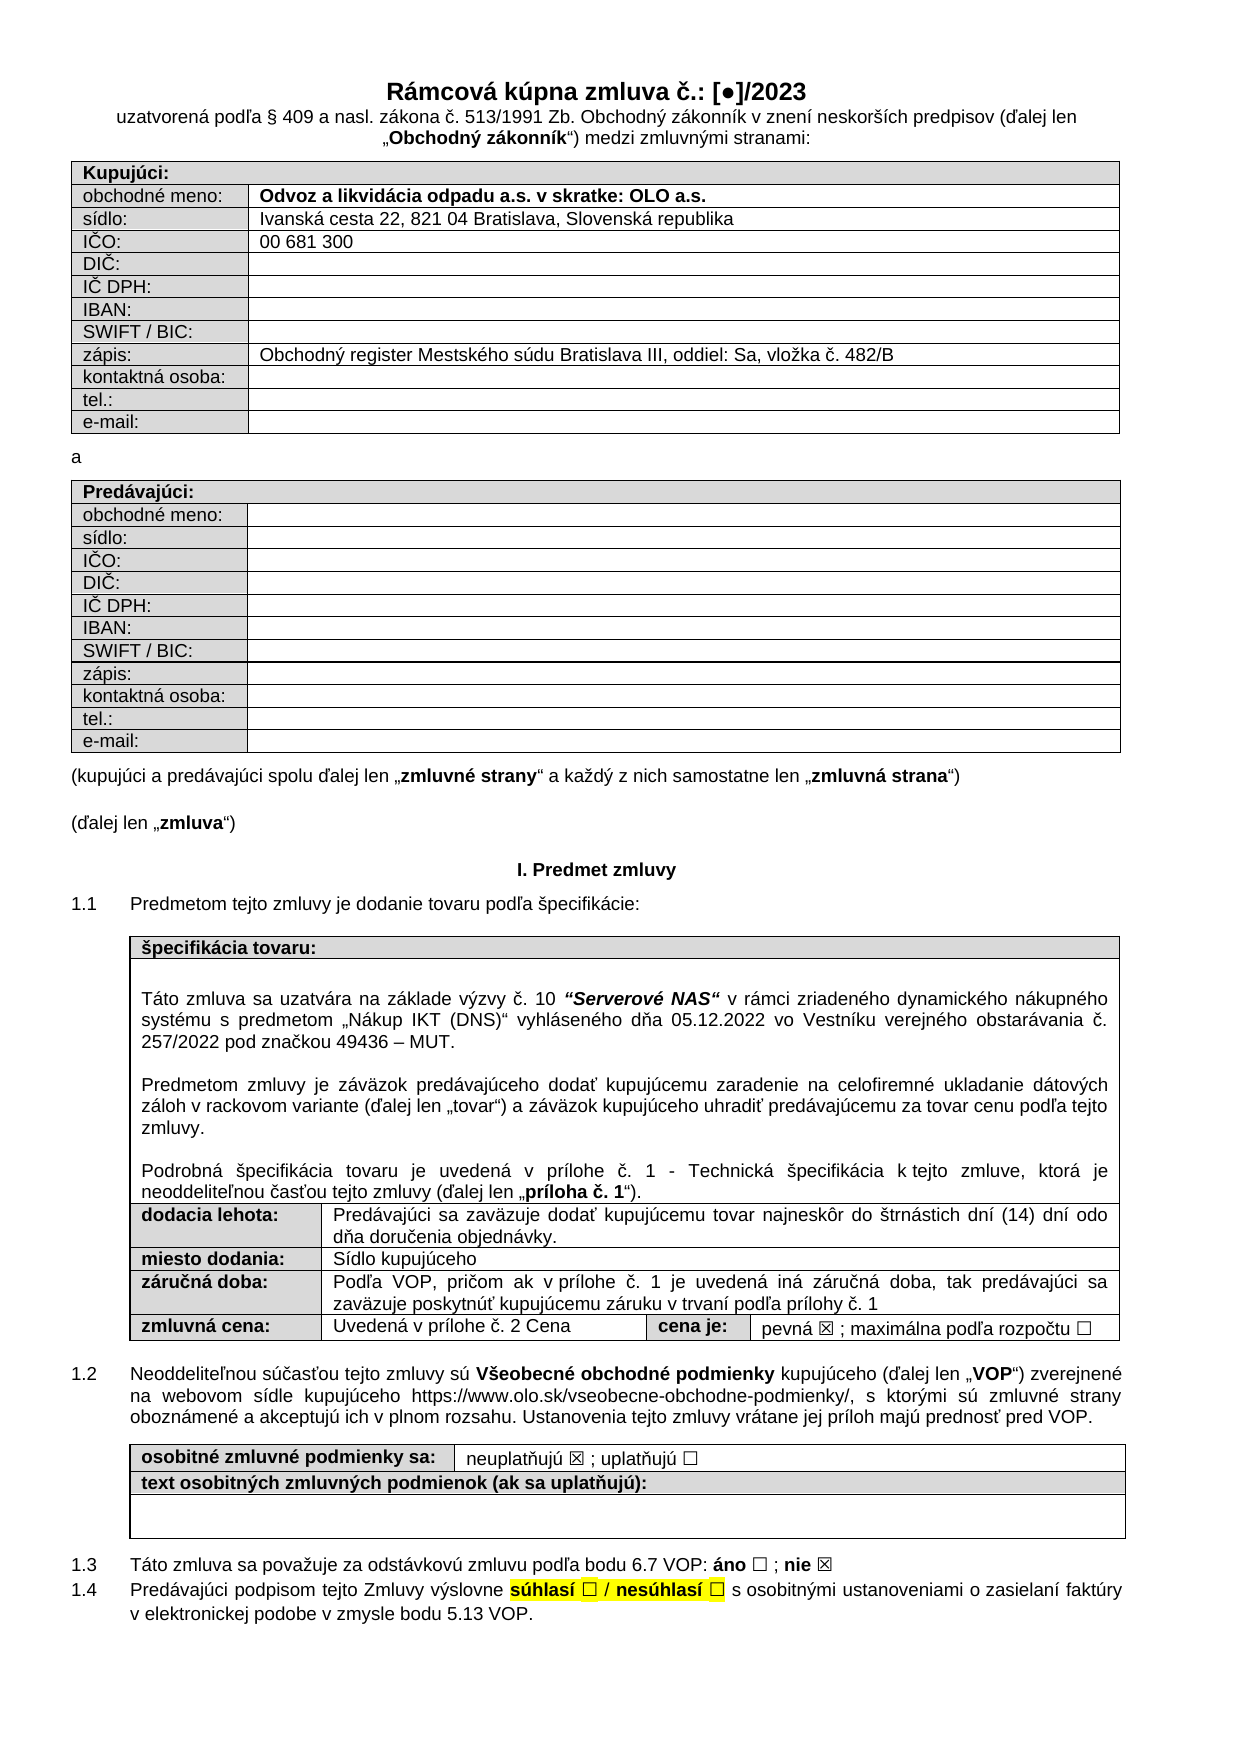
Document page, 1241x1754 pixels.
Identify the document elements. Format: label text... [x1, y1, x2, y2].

table_cell IČO: [72, 231, 248, 252]
table_cell Predávajúci sa zaväzuje dodať kupujúcemu tovar najneskôr do štrnástich dní (14) dní odo dňa doručenia objednávky. [322, 1204, 1119, 1247]
text (kupujúci a predávajúci spolu ďalej len „zmluvné strany“ a každý z nich samostatne len „zmluvná strana“) [71, 765, 1122, 787]
table_cell 00 681 300 [249, 231, 1119, 252]
table_cell [249, 411, 1119, 433]
table_cell Sídlo kupujúceho [322, 1248, 1119, 1270]
table_cell sídlo: [72, 208, 248, 229]
table_cell kontaktná osoba: [72, 366, 248, 388]
table_cell [248, 685, 1120, 707]
list Táto zmluva sa považuje za odstávkovú zmluvu podľa bodu 6.7 VOP: áno ; nie [71, 1551, 1122, 1577]
table_cell zápis: [72, 344, 248, 365]
table_cell DIČ: [72, 253, 248, 275]
table_cell dodacia lehota: [131, 1204, 321, 1247]
table_cell e-mail: [72, 411, 248, 433]
table_cell kontaktná osoba: [72, 685, 247, 707]
table_header špecifikácia tovaru: [131, 937, 1119, 958]
table_cell [248, 730, 1120, 752]
table_cell Obchodný register Mestského súdu Bratislava III, oddiel: Sa, vložka č. 482/B [249, 344, 1119, 365]
table_cell e-mail: [72, 730, 247, 752]
table_header Kupujúci: [72, 162, 1119, 184]
text Rámcová kúpna zmluva č.: [●]/2023 [71, 77, 1122, 106]
table_cell SWIFT / BIC: [72, 321, 248, 342]
table_cell obchodné meno: [72, 504, 247, 526]
table_cell [249, 366, 1119, 388]
list Predávajúci podpisom tejto Zmluvy výslovne súhlasí / nesúhlasí s osobitnými ustanoveniami o zasielaní faktúry v elektronickej podobe v zmysle bodu 5.13 VOP. [71, 1577, 1122, 1624]
table_cell [248, 640, 1120, 661]
table_cell [249, 389, 1119, 410]
table_cell záručná doba: [131, 1271, 321, 1314]
table_cell pevná ; maximálna podľa rozpočtu [751, 1315, 1119, 1340]
table_cell Ivanská cesta 22, 821 04 Bratislava, Slovenská republika [249, 208, 1119, 229]
table_cell [248, 549, 1120, 571]
table_cell zmluvná cena: [131, 1315, 321, 1340]
table_cell [248, 708, 1120, 729]
text a [71, 446, 1122, 467]
text I. Predmet zmluvy [71, 858, 1122, 880]
table_cell [249, 276, 1119, 297]
table_cell [249, 253, 1119, 275]
table_header neuplatňujú ; uplatňujú [455, 1445, 1125, 1471]
table_cell miesto dodania: [131, 1248, 321, 1270]
text uzatvorená podľa § 409 a nasl. zákona č. 513/1991 Zb. Obchodný zákonník v znení neskorších predpisov (ďalej len „Obchodný zákonník“) medzi zmluvnými stranami: [71, 106, 1122, 149]
table_cell [248, 527, 1120, 548]
list Predmetom tejto zmluvy je dodanie tovaru podľa špecifikácie: [71, 892, 1122, 914]
table_cell zápis: [72, 663, 247, 684]
table_cell IČ DPH: [72, 595, 247, 616]
list Neoddeliteľnou súčasťou tejto zmluvy sú Všeobecné obchodné podmienky kupujúceho (ďalej len „VOP“) zverejnené na webovom sídle kupujúceho https://www.olo.sk/vseobecne-obchodne-podmienky/, s ktorými sú zmluvné strany oboznámené a akceptujú ich v plnom rozsahu. Ustanovenia tejto zmluvy vrátane jej príloh majú prednosť pred VOP. [71, 1363, 1122, 1428]
text (ďalej len „zmluva“) [71, 812, 1122, 833]
table_cell [248, 504, 1120, 526]
table_cell Odvoz a likvidácia odpadu a.s. v skratke: OLO a.s. [249, 185, 1119, 207]
table_cell IBAN: [72, 298, 248, 320]
table_cell DIČ: [72, 572, 247, 593]
table_cell IBAN: [72, 617, 247, 639]
table_header Predávajúci: [72, 481, 1120, 503]
table_cell Podľa VOP, pričom ak v prílohe č. 1 je uvedená iná záručná doba, tak predávajúci sa zaväzuje poskytnúť kupujúcemu záruku v trvaní podľa prílohy č. 1 [322, 1271, 1119, 1314]
table_cell [248, 663, 1120, 684]
table_header osobitné zmluvné podmienky sa: [131, 1445, 454, 1471]
table_cell IČ DPH: [72, 276, 248, 297]
table_cell text osobitných zmluvných podmienok (ak sa uplatňujú): [131, 1472, 1125, 1493]
table_cell tel.: [72, 389, 248, 410]
table_cell [131, 1495, 1125, 1538]
table_cell [249, 321, 1119, 342]
table_cell cena je: [647, 1315, 750, 1340]
table_cell tel.: [72, 708, 247, 729]
table_cell [248, 572, 1120, 593]
table_cell IČO: [72, 549, 247, 571]
table_cell Uvedená v prílohe č. 2 Cena [322, 1315, 646, 1340]
table_cell Táto zmluva sa uzatvára na základe výzvy č. 10 “Serverové NAS“ v rámci zriadeného dynamického nákupného systému s predmetom „Nákup IKT (DNS)“ vyhláseného dňa 05.12.2022 vo Vestníku verejného obstarávania č. 257/2022 pod značkou 49436 – MUT. Predmetom zmluvy je záväzok predávajúceho dodať kupujúcemu zaradenie na celofiremné ukladanie dátových záloh v rackovom variante (ďalej len „tovar“) a záväzok kupujúceho uhradiť predávajúcemu za tovar cenu podľa tejto zmluvy. Podrobná špecifikácia tovaru je uvedená v prílohe č. 1 - Technická špecifikácia k tejto zmluve, ktorá je neoddeliteľnou časťou tejto zmluvy (ďalej len „príloha č. 1“). [131, 959, 1119, 1203]
table_cell obchodné meno: [72, 185, 248, 207]
table_cell [248, 595, 1120, 616]
table_cell SWIFT / BIC: [72, 640, 247, 661]
table_cell [249, 298, 1119, 320]
table_cell [248, 617, 1120, 639]
table_cell sídlo: [72, 527, 247, 548]
